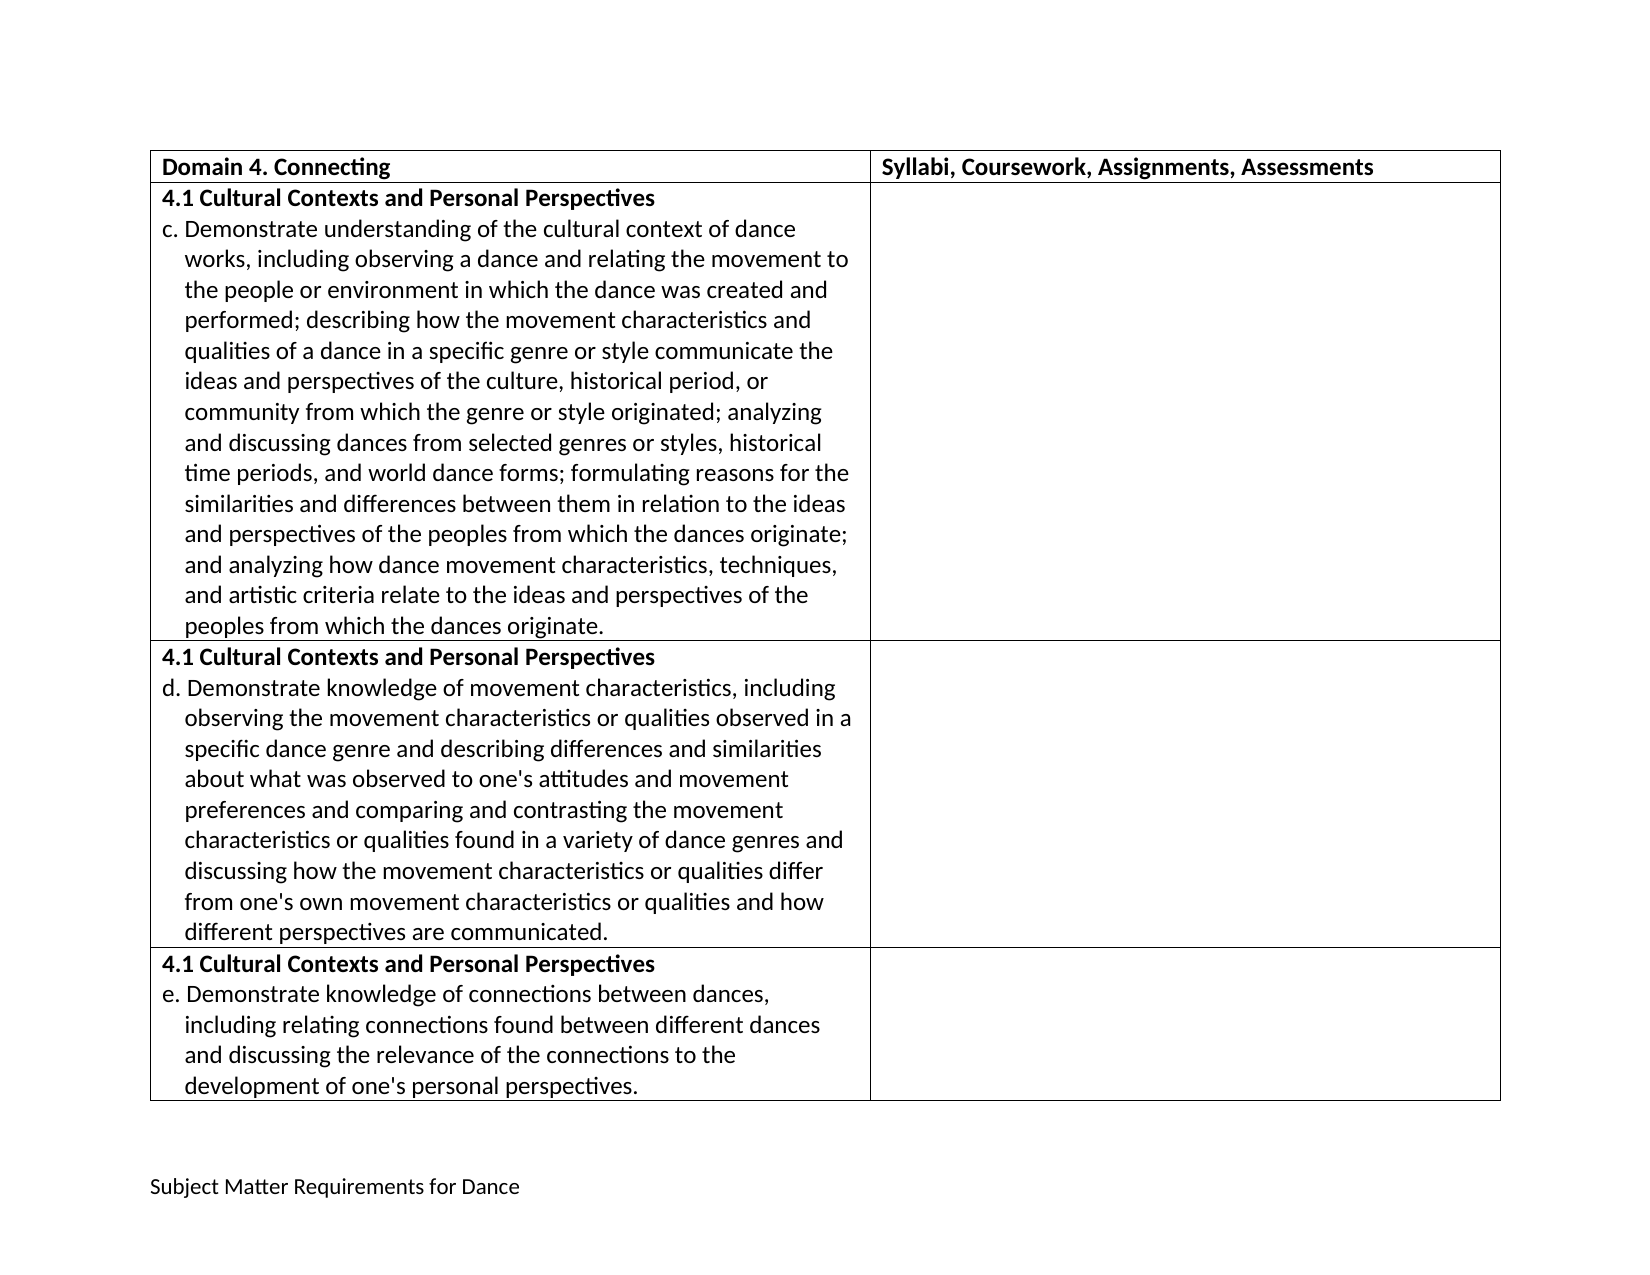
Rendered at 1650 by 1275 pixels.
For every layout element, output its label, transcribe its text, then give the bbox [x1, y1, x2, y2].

table_cell 4.1 Cultural Contexts and Personal Perspectives Demonstrate knowledge of movement characteristics, including observing the movement characteristics or qualities observed in a specific dance genre and describing differences and similarities about what was observed to one's attitudes and movement preferences and comparing and contrasting the movement characteristics or qualities found in a variety of dance genres and discussing how the movement characteristics or qualities differ from one's own movement characteristics or qualities and how different perspectives are communicated. [151, 641, 870, 947]
table_cell [871, 641, 1500, 947]
table_header Domain 4. Connecting [151, 151, 870, 182]
table_cell 4.1 Cultural Contexts and Personal Perspectives Demonstrate understanding of the cultural context of dance works, including observing a dance and relating the movement to the people or environment in which the dance was created and performed; describing how the movement characteristics and qualities of a dance in a specific genre or style communicate the ideas and perspectives of the culture, historical period, or community from which the genre or style originated; analyzing and discussing dances from selected genres or styles, historical time periods, and world dance forms; formulating reasons for the similarities and differences between them in relation to the ideas and perspectives of the peoples from which the dances originate; and analyzing how dance movement characteristics, techniques, and artistic criteria relate to the ideas and perspectives of the peoples from which the dances originate. [151, 183, 870, 640]
table_cell [871, 183, 1500, 640]
table_cell 4.1 Cultural Contexts and Personal Perspectives Demonstrate knowledge of connections between dances, including relating connections found between different dances and discussing the relevance of the connections to the development of one's personal perspectives. [151, 948, 870, 1100]
table_cell [871, 948, 1500, 1100]
table_header Syllabi, Coursework, Assignments, Assessments [871, 151, 1500, 182]
